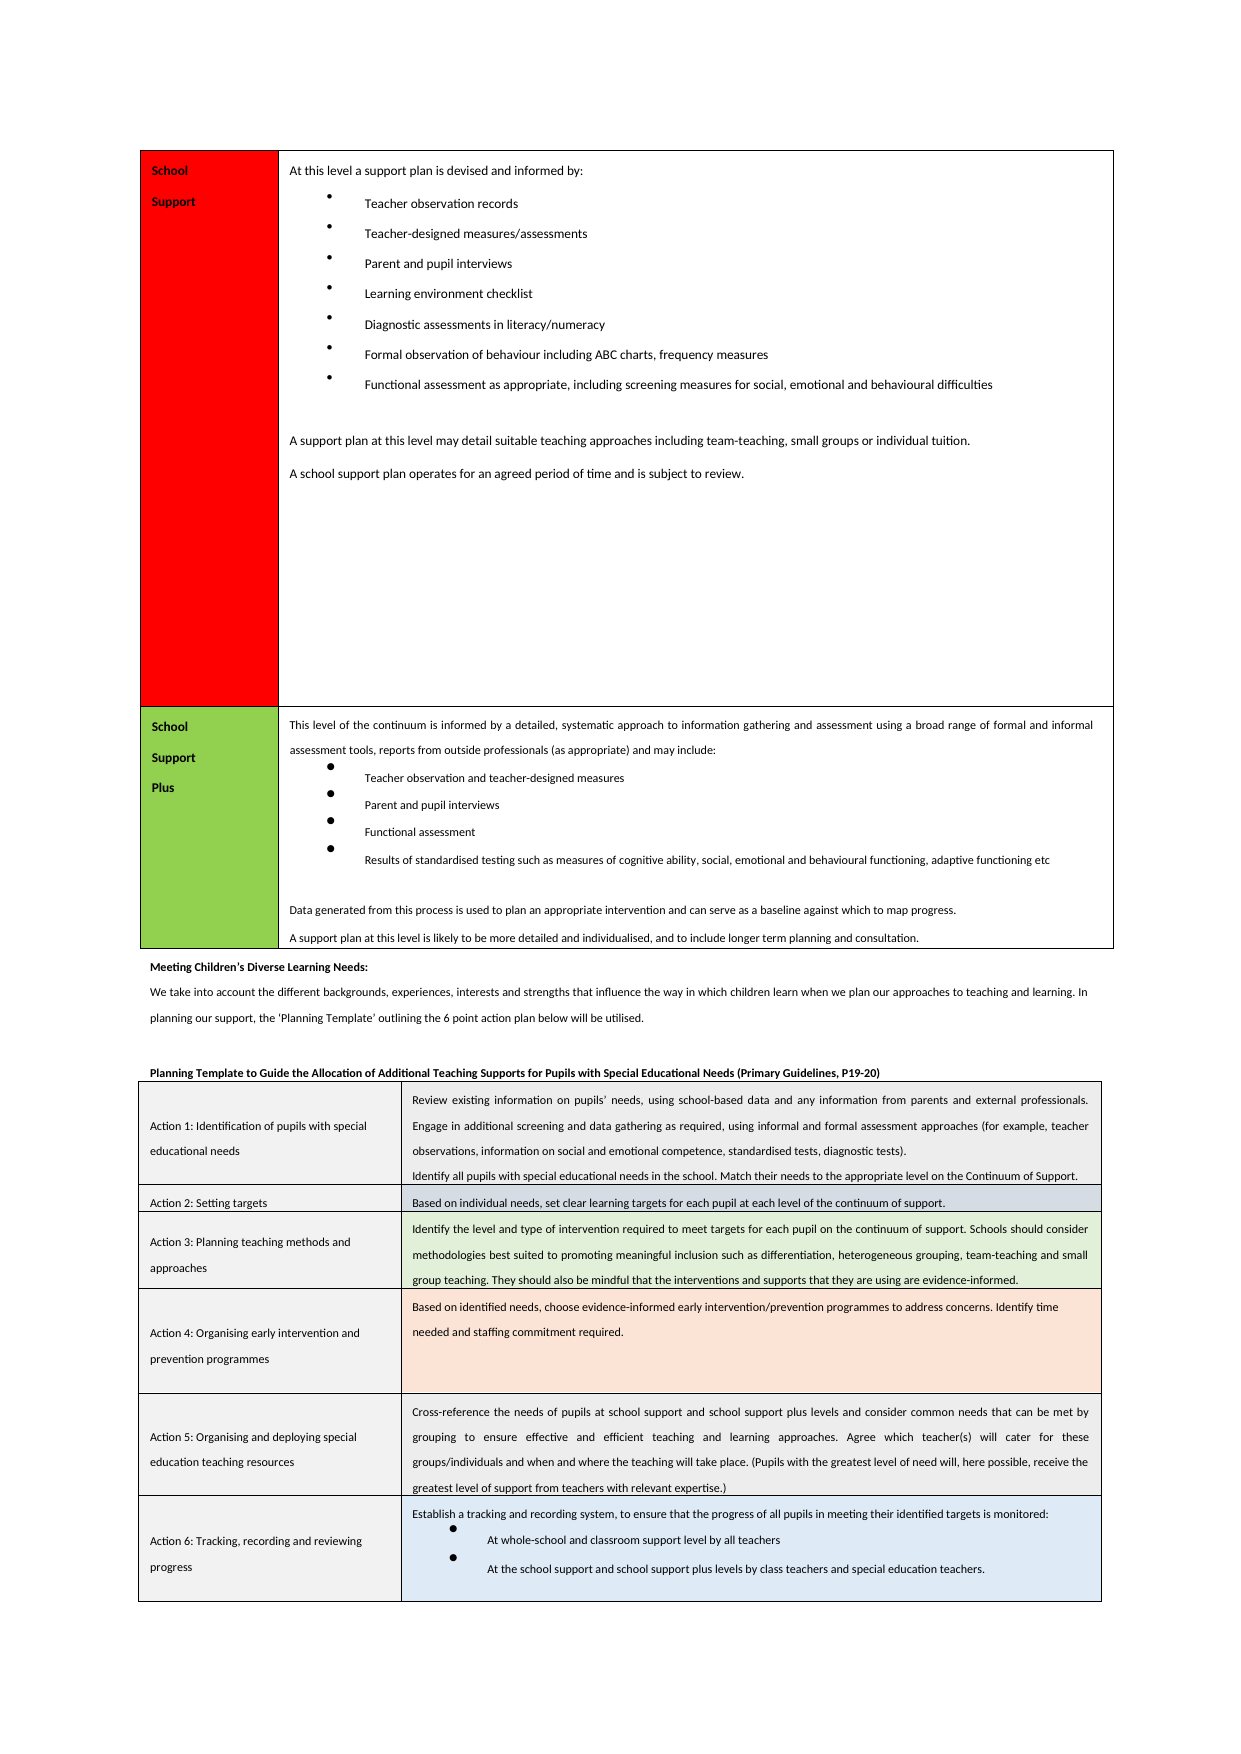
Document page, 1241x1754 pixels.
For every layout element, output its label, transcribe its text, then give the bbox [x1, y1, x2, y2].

text We take into account the different backgrounds, experiences, interests and strengths that influence the way in which children learn when we plan our approaches to teaching and learning. In planning our support, the ‘Planning Template’ outlining the 6 point action plan below will be utilised. [150, 974, 1090, 1025]
text Meeting Children’s Diverse Learning Needs: [150, 949, 1090, 974]
table_header Action 1: Identification of pupils with special educational needs [139, 1082, 401, 1184]
table_cell Action 3: Planning teaching methods and approaches [139, 1212, 401, 1288]
text Planning Template to Guide the Allocation of Additional Teaching Supports for Pupils with Special Educational Needs (Primary Guidelines, P19-20) [150, 1056, 1090, 1081]
table_cell Action 5: Organising and deploying special education teaching resources [139, 1394, 401, 1495]
table_cell Identify the level and type of intervention required to meet targets for each pupil on the continuum of support. Schools should consider methodologies best suited to promoting meaningful inclusion such as differentiation, heterogeneous grouping, team-teaching and small group teaching. They should also be mindful that the interventions and supports that they are using are evidence-informed. [402, 1212, 1101, 1288]
table_header Review existing information on pupils’ needs, using school-based data and any information from parents and external professionals. Engage in additional screening and data gathering as required, using informal and formal assessment approaches (for example, teacher observations, information on social and emotional competence, standardised tests, diagnostic tests). Identify all pupils with special educational needs in the school. Match their needs to the appropriate level on the Continuum of Support. [402, 1082, 1101, 1184]
table_cell Action 6: Tracking, recording and reviewing progress [139, 1496, 401, 1601]
table_cell Establish a tracking and recording system, to ensure that the progress of all pupils in meeting their identified targets is monitored: At whole-school and classroom support level by all teachers At the school support and school support plus levels by class teachers and special education teachers. [402, 1496, 1101, 1601]
table_cell At this level a support plan is devised and informed by: Teacher observation records Teacher-designed measures/assessments Parent and pupil interviews Learning environment checklist Diagnostic assessments in literacy/numeracy Formal observation of behaviour including ABC charts, frequency measures Functional assessment as appropriate, including screening measures for social, emotional and behavioural difficulties A support plan at this level may detail suitable teaching approaches including team-teaching, small groups or individual tuition. A school support plan operates for an agreed period of time and is subject to review. [279, 151, 1113, 706]
table_cell This level of the continuum is informed by a detailed, systematic approach to information gathering and assessment using a broad range of formal and informal assessment tools, reports from outside professionals (as appropriate) and may include: Teacher observation and teacher-designed measures Parent and pupil interviews Functional assessment Results of standardised testing such as measures of cognitive ability, social, emotional and behavioural functioning, adaptive functioning etc Data generated from this process is used to plan an appropriate intervention and can serve as a baseline against which to map progress. A support plan at this level is likely to be more detailed and individualised, and to include longer term planning and consultation. [279, 707, 1113, 948]
table_cell Based on individual needs, set clear learning targets for each pupil at each level of the continuum of support. [402, 1185, 1101, 1211]
table_cell Action 2: Setting targets [139, 1185, 401, 1211]
table_cell Cross-reference the needs of pupils at school support and school support plus levels and consider common needs that can be met by grouping to ensure effective and efficient teaching and learning approaches. Agree which teacher(s) will cater for these groups/individuals and when and where the teaching will take place. (Pupils with the greatest level of need will, here possible, receive the greatest level of support from teachers with relevant expertise.) [402, 1394, 1101, 1495]
table_cell Based on identified needs, choose evidence-informed early intervention/prevention programmes to address concerns. Identify time needed and staffing commitment required. [402, 1289, 1101, 1392]
table_cell Action 4: Organising early intervention and prevention programmes [139, 1289, 401, 1392]
table_cell School Support [141, 151, 278, 706]
table_cell School Support Plus [141, 707, 278, 948]
